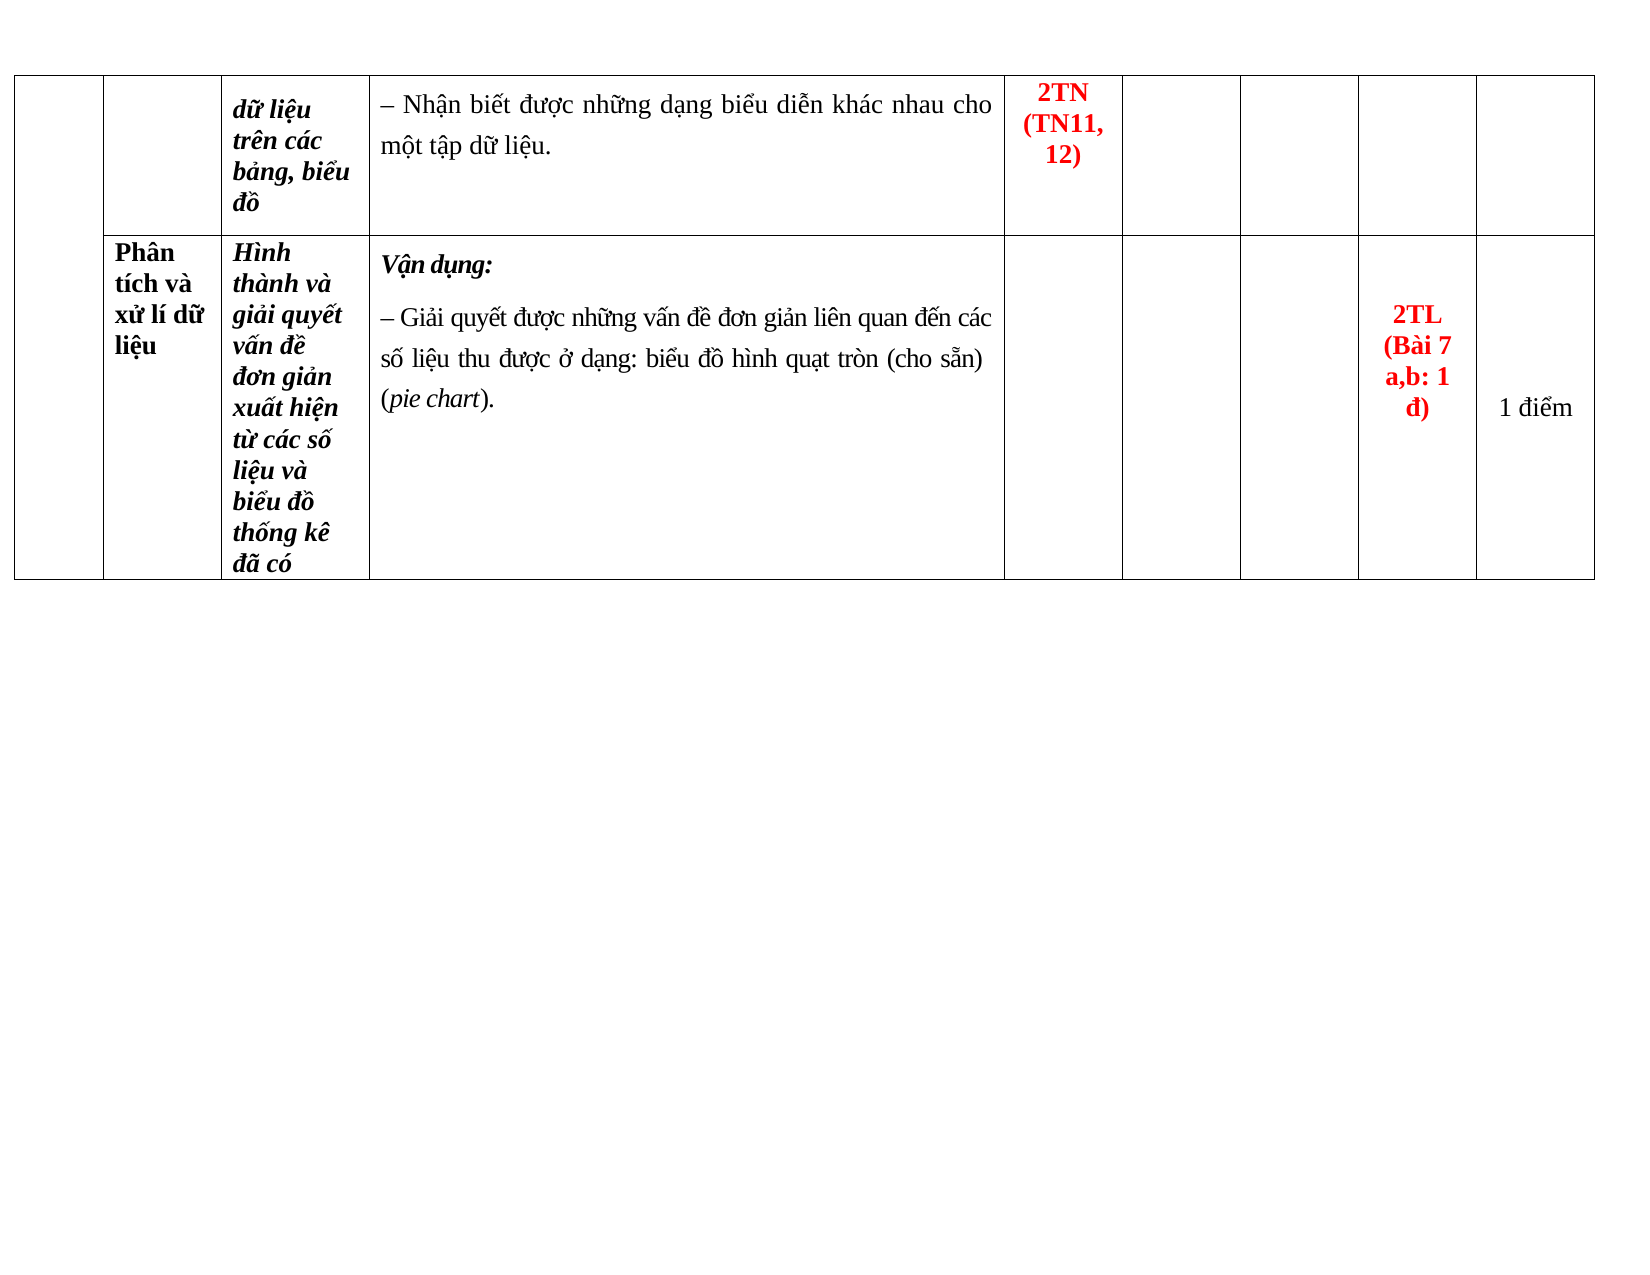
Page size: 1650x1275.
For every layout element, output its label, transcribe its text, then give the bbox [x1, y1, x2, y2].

table_cell Phân tích và xử lí dữ liệu [104, 236, 221, 578]
table_cell [1241, 236, 1358, 578]
table_cell 2TN (TN11, 12) [1005, 76, 1122, 235]
table_cell Hình thành và giải quyết vấn đề đơn giản xuất hiện từ các số liệu và biểu đồ thống kê đã có [222, 236, 369, 578]
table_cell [370, 76, 1004, 235]
table_cell Vận dụng: – Giải quyết được những vấn đề đơn giản liên quan đến các số liệu thu được ở dạng: biểu đồ hình quạt tròn (cho sẵn) (pie chart). [370, 236, 1004, 578]
table_cell [1123, 236, 1240, 578]
table_cell [1123, 76, 1240, 235]
table_cell 2TL (Bài 7 a,b: 1 đ) [1359, 236, 1476, 578]
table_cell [222, 76, 369, 235]
table_cell [1359, 76, 1476, 235]
table_cell [1241, 76, 1358, 235]
table_cell [1005, 236, 1122, 578]
table_cell 1 điểm [1477, 236, 1594, 578]
